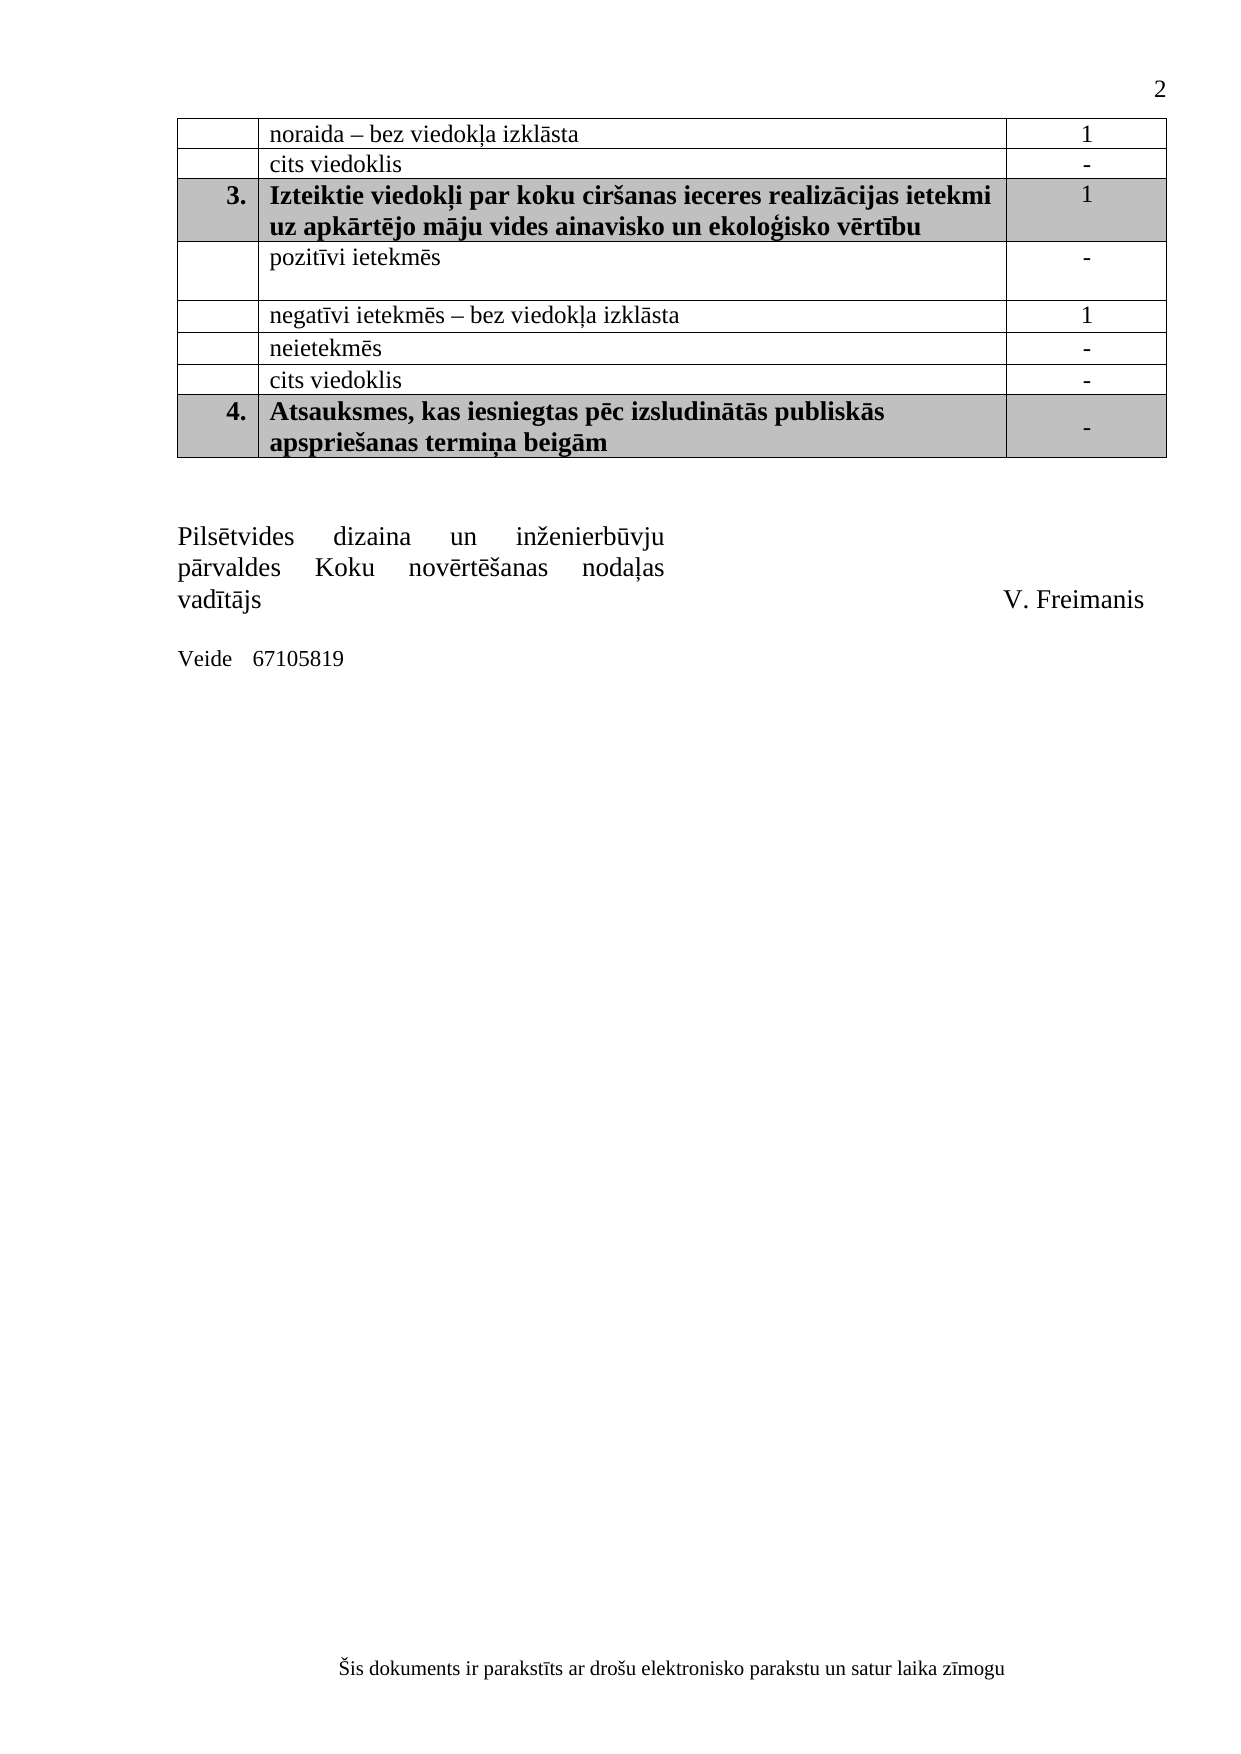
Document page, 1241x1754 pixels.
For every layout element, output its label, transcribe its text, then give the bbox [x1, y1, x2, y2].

table_cell [178, 119, 258, 148]
table_cell [178, 365, 258, 394]
table_cell neietekmēs [259, 333, 1006, 364]
table_cell [178, 149, 258, 178]
table_cell pozitīvi ietekmēs [259, 242, 1006, 299]
table_cell - [1007, 242, 1166, 299]
table_cell - [1007, 395, 1166, 457]
table_cell - [1007, 149, 1166, 178]
table_cell cits viedoklis [259, 365, 1006, 394]
table_cell [178, 242, 258, 299]
table_cell noraida – bez viedokļa izklāsta [259, 119, 1006, 148]
table_header Pilsētvides dizaina un inženierbūvju pārvaldes Koku novērtēšanas nodaļas vadītājs [166, 520, 676, 614]
table_cell - [1007, 365, 1166, 394]
table_cell cits viedoklis [259, 149, 1006, 178]
table_cell [178, 301, 258, 332]
table_header Veide 67105819 [166, 645, 886, 729]
table_cell 1 [1007, 301, 1166, 332]
table_cell - [1007, 333, 1166, 364]
table_header V. Freimanis [676, 520, 1155, 614]
table_cell negatīvi ietekmēs – bez viedokļa izklāsta [259, 301, 1006, 332]
table_cell Izteiktie viedokļi par koku ciršanas ieceres realizācijas ietekmi uz apkārtējo māju vides ainavisko un ekoloģisko vērtību [259, 179, 1006, 241]
table_cell Atsauksmes, kas iesniegtas pēc izsludinātās publiskās apspriešanas termiņa beigām [259, 395, 1006, 457]
table_cell 4. [178, 395, 258, 457]
table_cell 1 [1007, 119, 1166, 148]
table_cell 1 [1007, 179, 1166, 241]
table_cell [178, 333, 258, 364]
table_cell 3. [178, 179, 258, 241]
